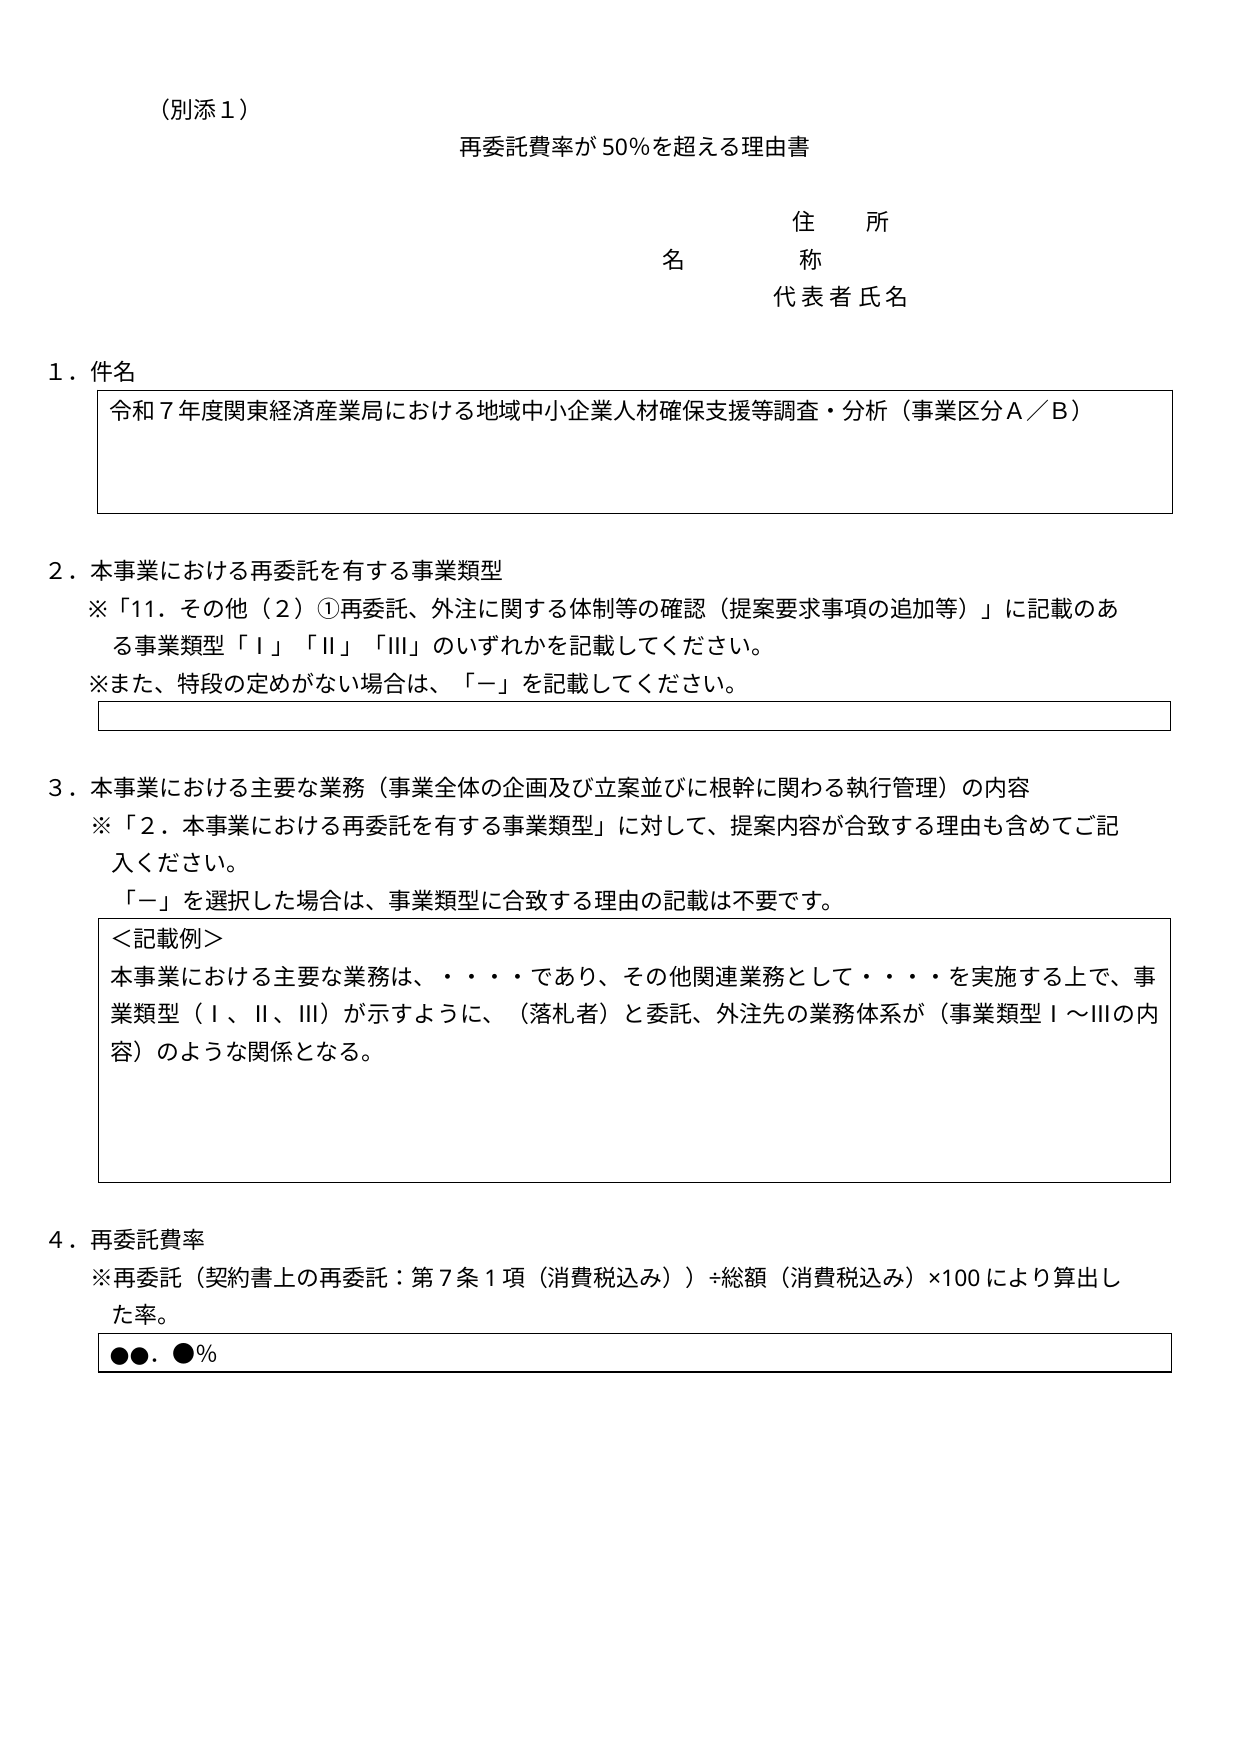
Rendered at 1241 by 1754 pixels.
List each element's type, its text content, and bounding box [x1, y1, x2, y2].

table_header ●●．●％ [99, 1334, 1171, 1371]
text 代 表 者 氏 名 [148, 277, 1122, 314]
text ※「２．本事業における再委託を有する事業類型」に対して、提案内容が合致する理由も含めてご記入ください。 [44, 806, 1122, 881]
text １．件名 [44, 352, 1122, 389]
text ３．本事業における主要な業務（事業全体の企画及び立案並びに根幹に関わる執行管理）の内容 [44, 768, 1122, 806]
text ※再委託（契約書上の再委託：第7条1項（消費税込み））÷総額（消費税込み）×100により算出した率。 [44, 1258, 1122, 1333]
table_header 令和７年度関東経済産業局における地域中小企業人材確保支援等調査・分析（事業区分Ａ／Ｂ） [98, 391, 1172, 513]
text ※また、特段の定めがない場合は、「－」を記載してください。 [66, 664, 1122, 701]
table_header [99, 702, 1170, 730]
text ※「11．その他（２）①再委託、外注に関する体制等の確認（提案要求事項の追加等）」に記載のある事業類型「Ⅰ」「Ⅱ」「Ⅲ」のいずれかを記載してください。 [88, 589, 1122, 664]
text ４．再委託費率 [44, 1220, 1122, 1258]
text 「－」を選択した場合は、事業類型に合致する理由の記載は不要です。 [44, 881, 1122, 918]
table_header ＜記載例＞ 本事業における主要な業務は、・・・・であり、その他関連業務として・・・・を実施する上で、事業類型（Ⅰ、Ⅱ、Ⅲ）が示すように、（落札者）と委託、外注先の業務体系が（事業類型Ⅰ～Ⅲの内容）のような関係となる。 [99, 919, 1170, 1182]
text 再委託費率が50％を超える理由書 [148, 127, 1122, 164]
text ２．本事業における再委託を有する事業類型 [44, 551, 1122, 589]
text 名 称 [148, 239, 1122, 277]
text 住 所 [148, 202, 1122, 239]
text （別添１） [148, 89, 1122, 127]
